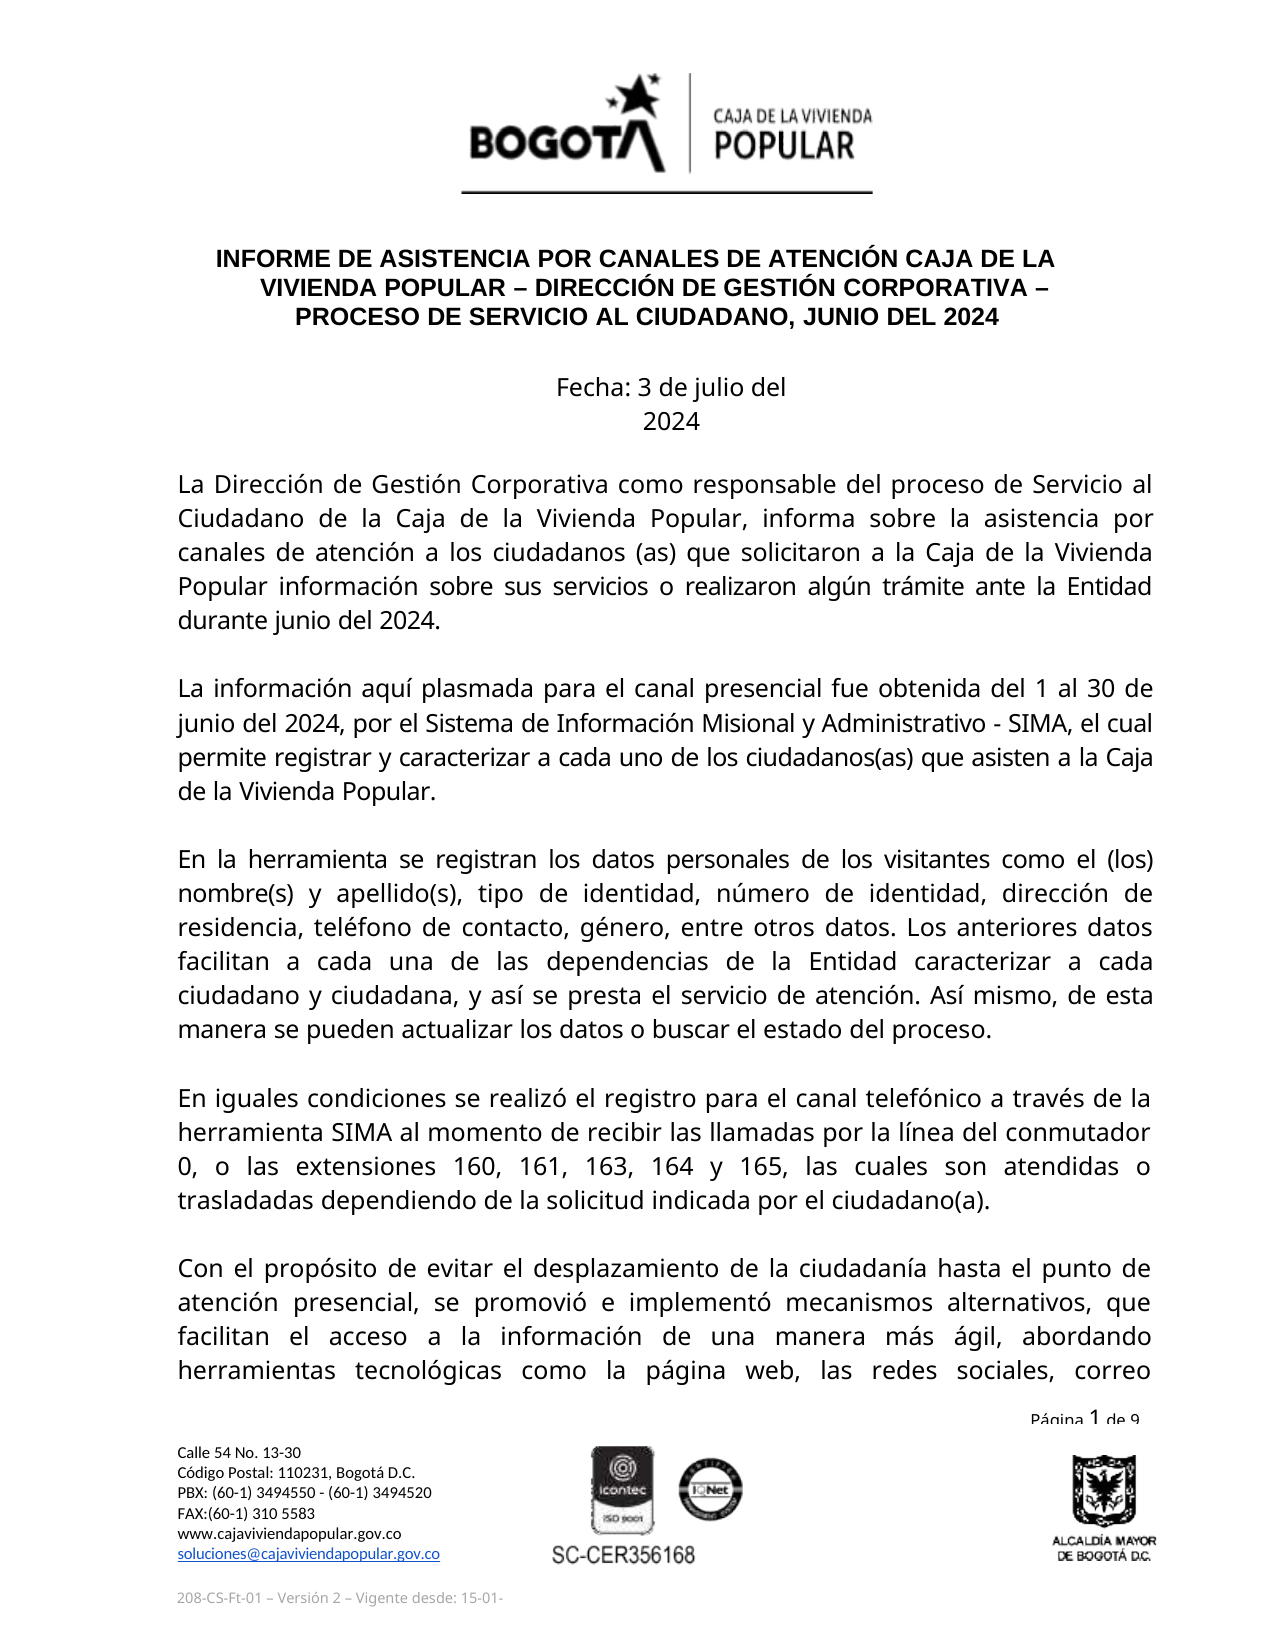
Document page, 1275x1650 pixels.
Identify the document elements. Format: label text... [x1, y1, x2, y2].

subtitle INFORME DE ASISTENCIA POR CANALES DE ATENCIÓN CAJA DE LA VIVIENDA POPULAR – DIRECCIÓN DE GESTIÓN CORPORATIVA – [216, 244, 1058, 302]
picture [1052, 1455, 1157, 1561]
text En la herramienta se registran los datos personales de los visitantes como el (los) nombre(s) y apellido(s), tipo de identidad, número de identidad, dirección de residencia, teléfono de contacto, género, entre otros datos. Los anteriores datos facilitan a cada una de las dependencias de la Entidad caracterizar a cada ciudadano y ciudadana, y así se presta el servicio de atención. Así mismo, de esta manera se pueden actualizar los datos o buscar el estado del proceso. [177, 841, 1154, 1046]
picture [461, 73, 873, 194]
picture [552, 1446, 743, 1565]
text Fecha: 3 de julio del 2024 [527, 369, 816, 437]
text La información aquí plasmada para el canal presencial fue obtenida del 1 al 30 de junio del 2024, por el Sistema de Información Misional y Administrativo - SIMA, el cual permite registrar y caracterizar a cada uno de los ciudadanos(as) que asisten a la Caja de la Vivienda Popular. [177, 671, 1154, 807]
text La Dirección de Gestión Corporativa como responsable del proceso de Servicio al Ciudadano de la Caja de la Vivienda Popular, informa sobre la asistencia por canales de atención a los ciudadanos (as) que solicitaron a la Caja de la Vivienda Popular información sobre sus servicios o realizaron algún trámite ante la Entidad durante junio del 2024. [177, 467, 1154, 637]
text En iguales condiciones se realizó el registro para el canal telefónico a través de la herramienta SIMA al momento de recibir las llamadas por la línea del conmutador 0, o las extensiones 160, 161, 163, 164 y 165, las cuales son atendidas o trasladadas dependiendo de la solicitud indicada por el ciudadano(a). [177, 1080, 1153, 1216]
text PROCESO DE SERVICIO AL CIUDADANO, JUNIO DEL 2024 [295, 302, 1225, 331]
